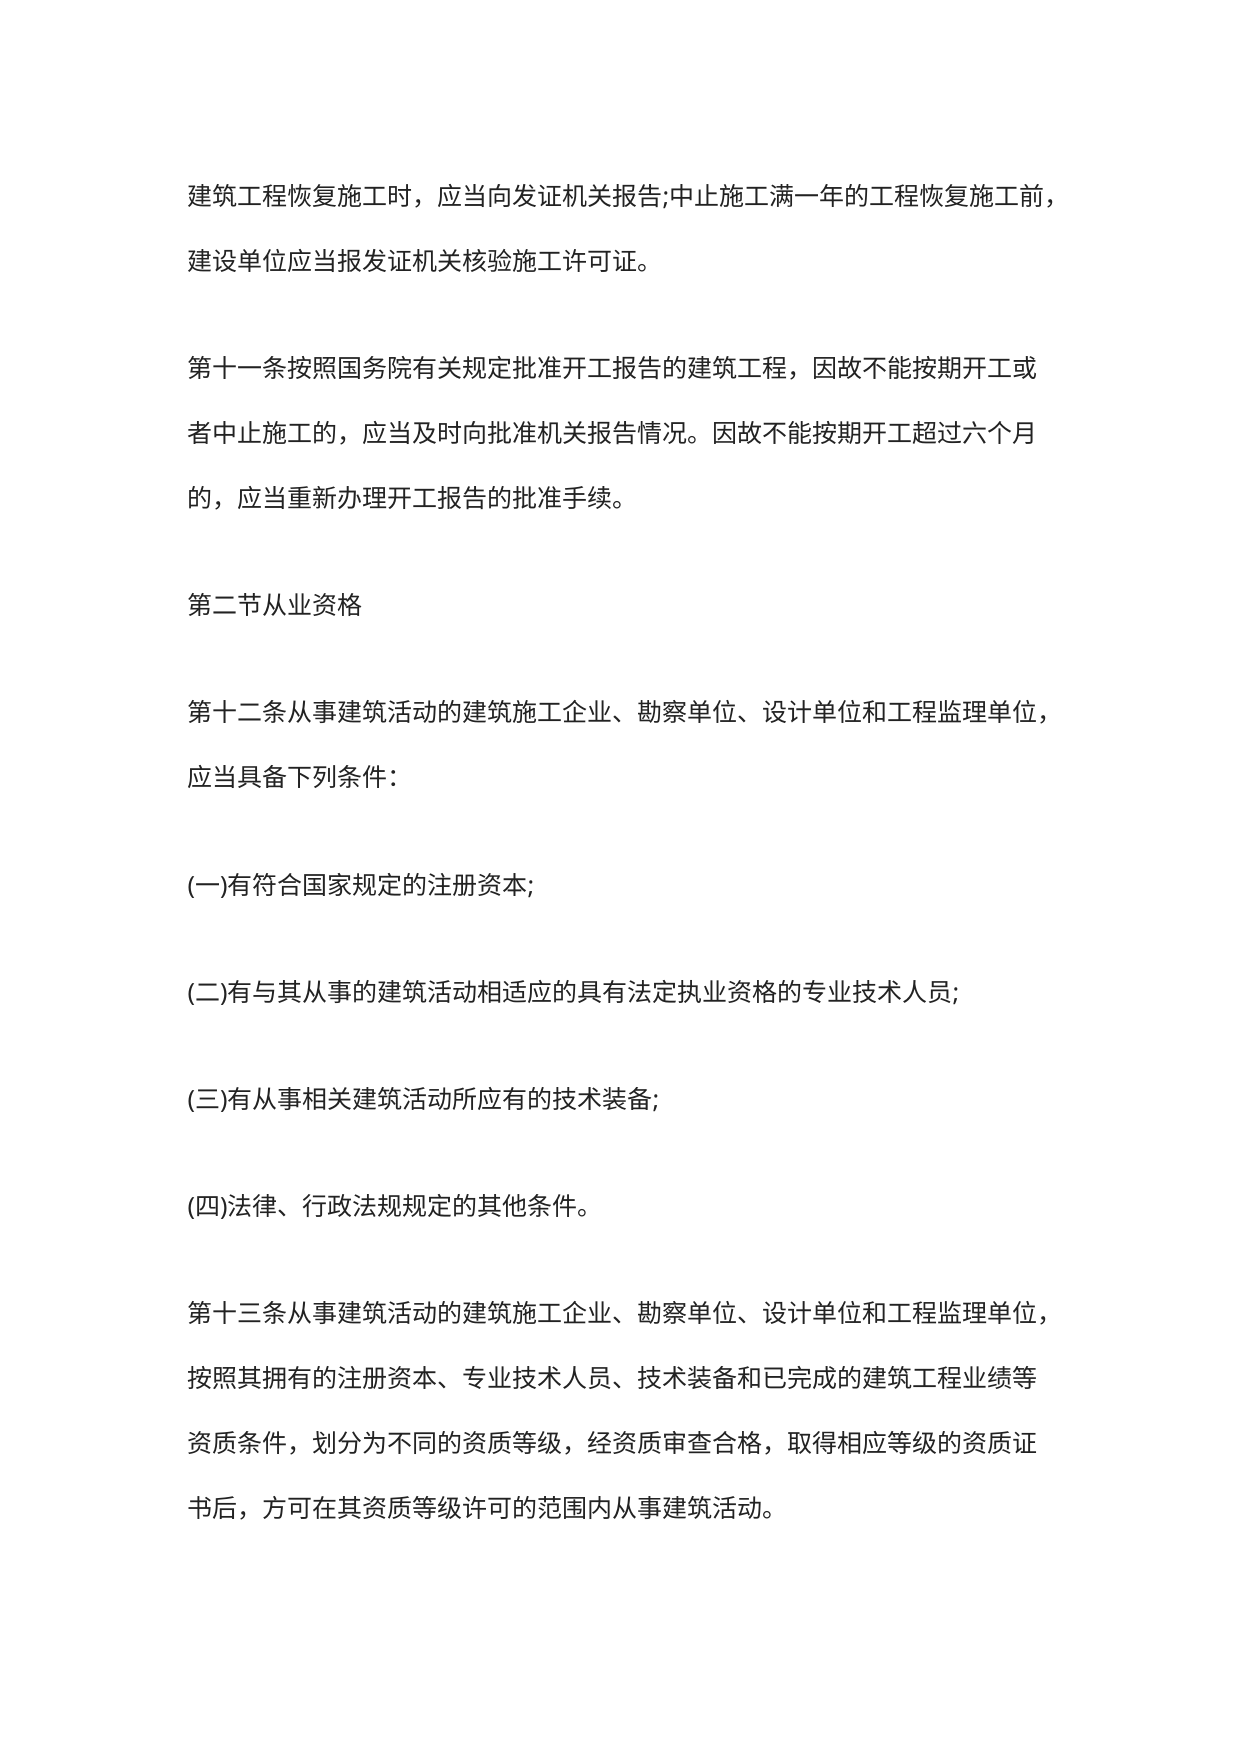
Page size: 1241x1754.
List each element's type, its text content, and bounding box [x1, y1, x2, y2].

text 第十三条从事建筑活动的建筑施工企业、勘察单位、设计单位和工程监理单位，按照其拥有的注册资本、专业技术人员、技术装备和已完成的建筑工程业绩等资质条件，划分为不同的资质等级，经资质审查合格，取得相应等级的资质证书后，方可在其资质等级许可的范围内从事建筑活动。 [187, 1279, 1053, 1539]
text (二)有与其从事的建筑活动相适应的具有法定执业资格的专业技术人员; [187, 958, 1053, 1023]
text 建筑工程恢复施工时，应当向发证机关报告;中止施工满一年的工程恢复施工前，建设单位应当报发证机关核验施工许可证。 [187, 162, 1053, 292]
text 第二节从业资格 [187, 571, 1053, 636]
text (三)有从事相关建筑活动所应有的技术装备; [187, 1065, 1053, 1130]
text (一)有符合国家规定的注册资本; [187, 851, 1053, 916]
text 第十二条从事建筑活动的建筑施工企业、勘察单位、设计单位和工程监理单位，应当具备下列条件： [187, 678, 1053, 808]
text 第十一条按照国务院有关规定批准开工报告的建筑工程，因故不能按期开工或者中止施工的，应当及时向批准机关报告情况。因故不能按期开工超过六个月的，应当重新办理开工报告的批准手续。 [187, 334, 1053, 529]
text (四)法律、行政法规规定的其他条件。 [187, 1172, 1053, 1237]
